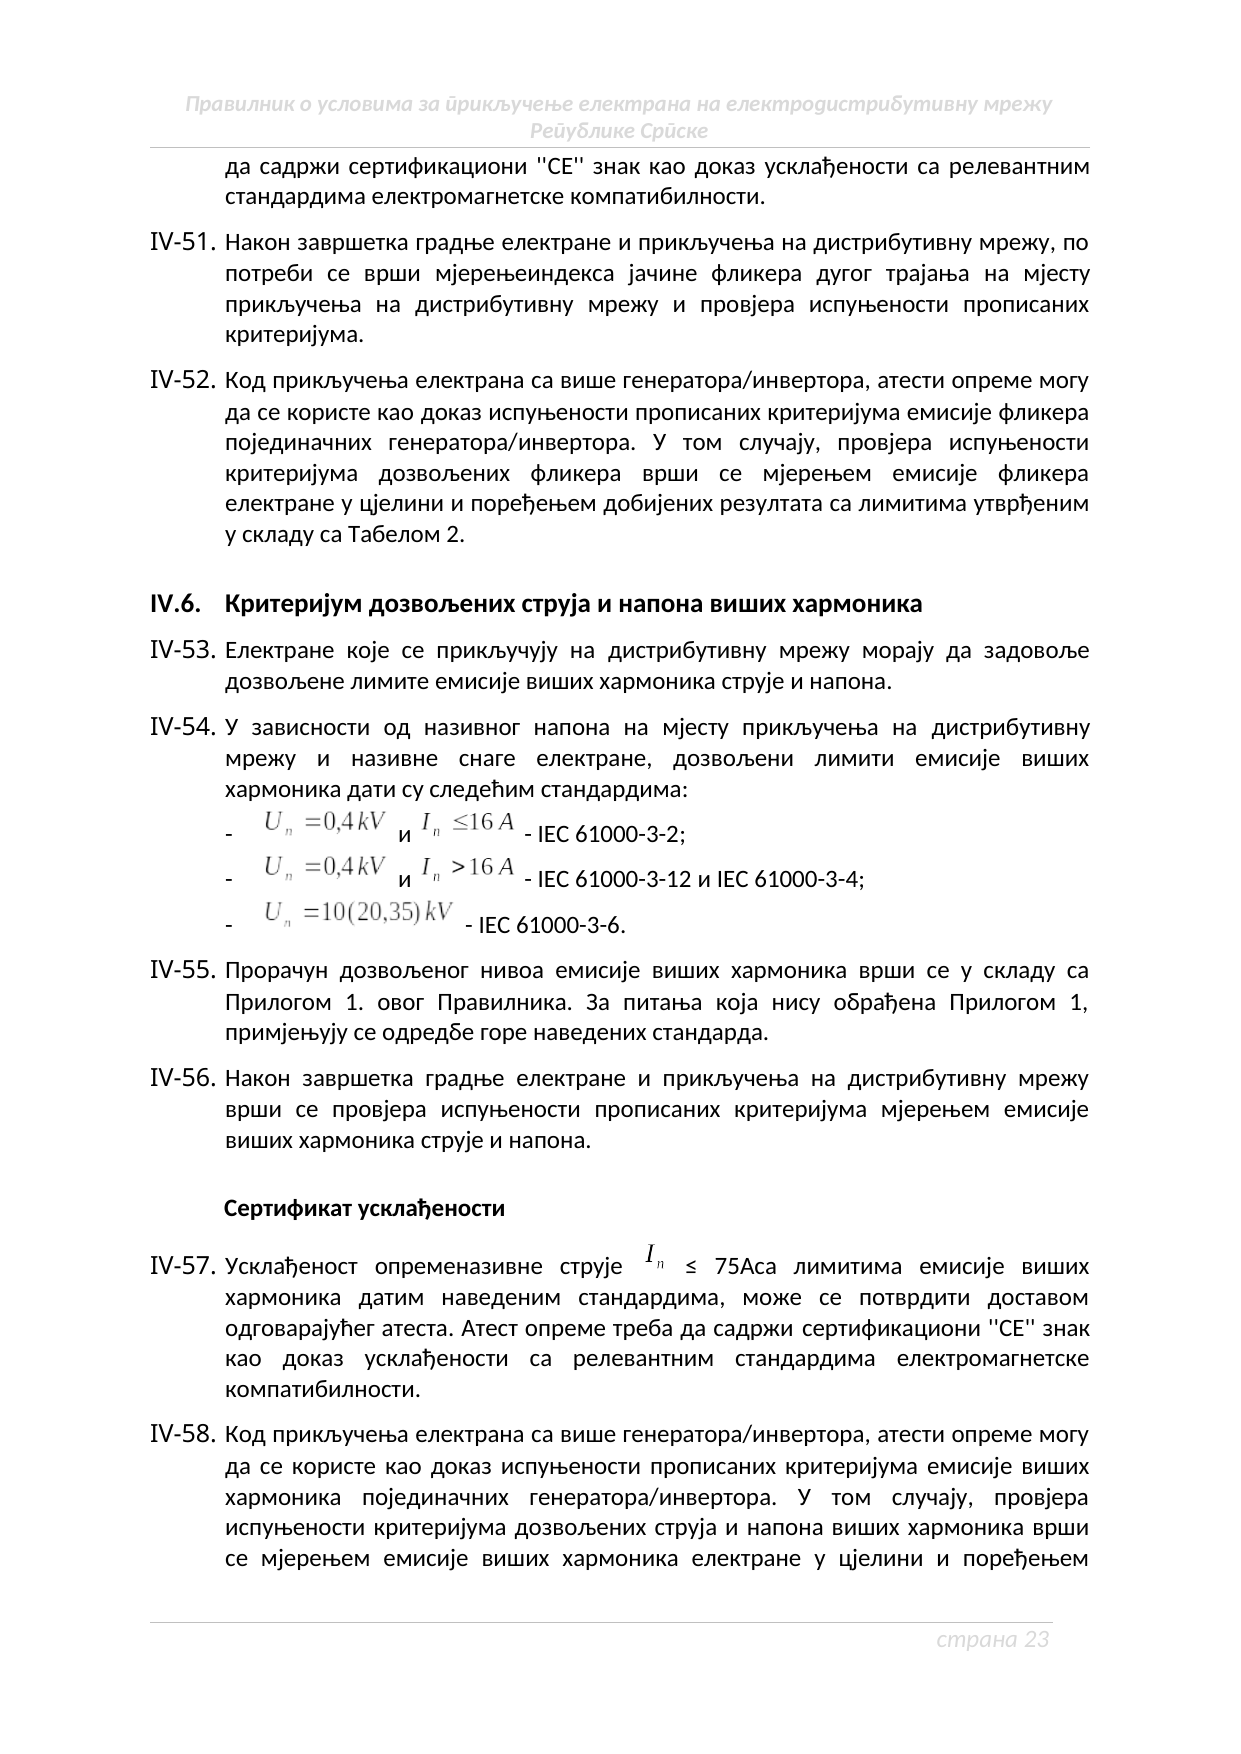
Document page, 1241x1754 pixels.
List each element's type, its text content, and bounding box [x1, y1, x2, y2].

list Након завршетка градње електране и прикључења на дистрибутивну мрежу врши се провјера испуњености прописаних критеријума мјерењем емисије виших хармоника струје и напона. [150, 1059, 1090, 1155]
list и - IEC 61000-3-12 и IEC 61000-3-4; [225, 849, 1090, 894]
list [150, 150, 1090, 211]
list - IEC 61000-3-6. [225, 894, 1090, 939]
list Прорачун дозвољеног нивоа емисије виших хармоника врши се у складу са Прилогом 1. овог Правилника. За питања која нису обрађена Прилогом 1, примјењују се одредбе горе наведених стандарда. [150, 952, 1090, 1047]
list и - IEC 61000-3-2; [225, 803, 1090, 849]
subtitle Критеријум дозвољених струја и напона виших хармоника [150, 586, 1090, 619]
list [150, 1416, 1090, 1572]
list Код прикључења електрана са више генератора/инвертора, атести опреме могу да се користе као доказ испуњености прописаних критеријума емисије фликера појединачних генератора/инвертора. У том случају, провјера испуњености критеријума дозвољених фликера врши се мјерењем емисије фликера електране у цјелини и поређењем добијених резултата са лимитима утврђеним у складу са Табелом 2. [150, 362, 1090, 548]
list Усклађеност опременазивне струје ≤ 75Аса лимитима емисије виших хармоника датим наведеним стандардима, може се потврдити доставом одговарајућег атеста. Атест опреме треба да садржи сертификациони ''CE'' знак као доказ усклађености са релевантним стандардима електромагнетске компатибилности. [150, 1235, 1090, 1404]
list Електране које се прикључују на дистрибутивну мрежу морају да задовоље дозвољене лимите емисије виших хармоника струје и напона. [150, 631, 1090, 696]
list У зависности од називног напона на мјесту прикључења на дистрибутивну мрежу и називне снаге електране, дозвољени лимити емисије виших хармоника дати су следећим стандардима: [150, 708, 1090, 803]
subtitle Сертификат усклађености [224, 1192, 1090, 1223]
list Након завршетка градње електране и прикључења на дистрибутивну мрежу, по потреби се врши мјерењеиндекса јачине фликера дугог трајања на мјесту прикључења на дистрибутивну мрежу и провјера испуњености прописаних критеријума. [150, 223, 1090, 349]
